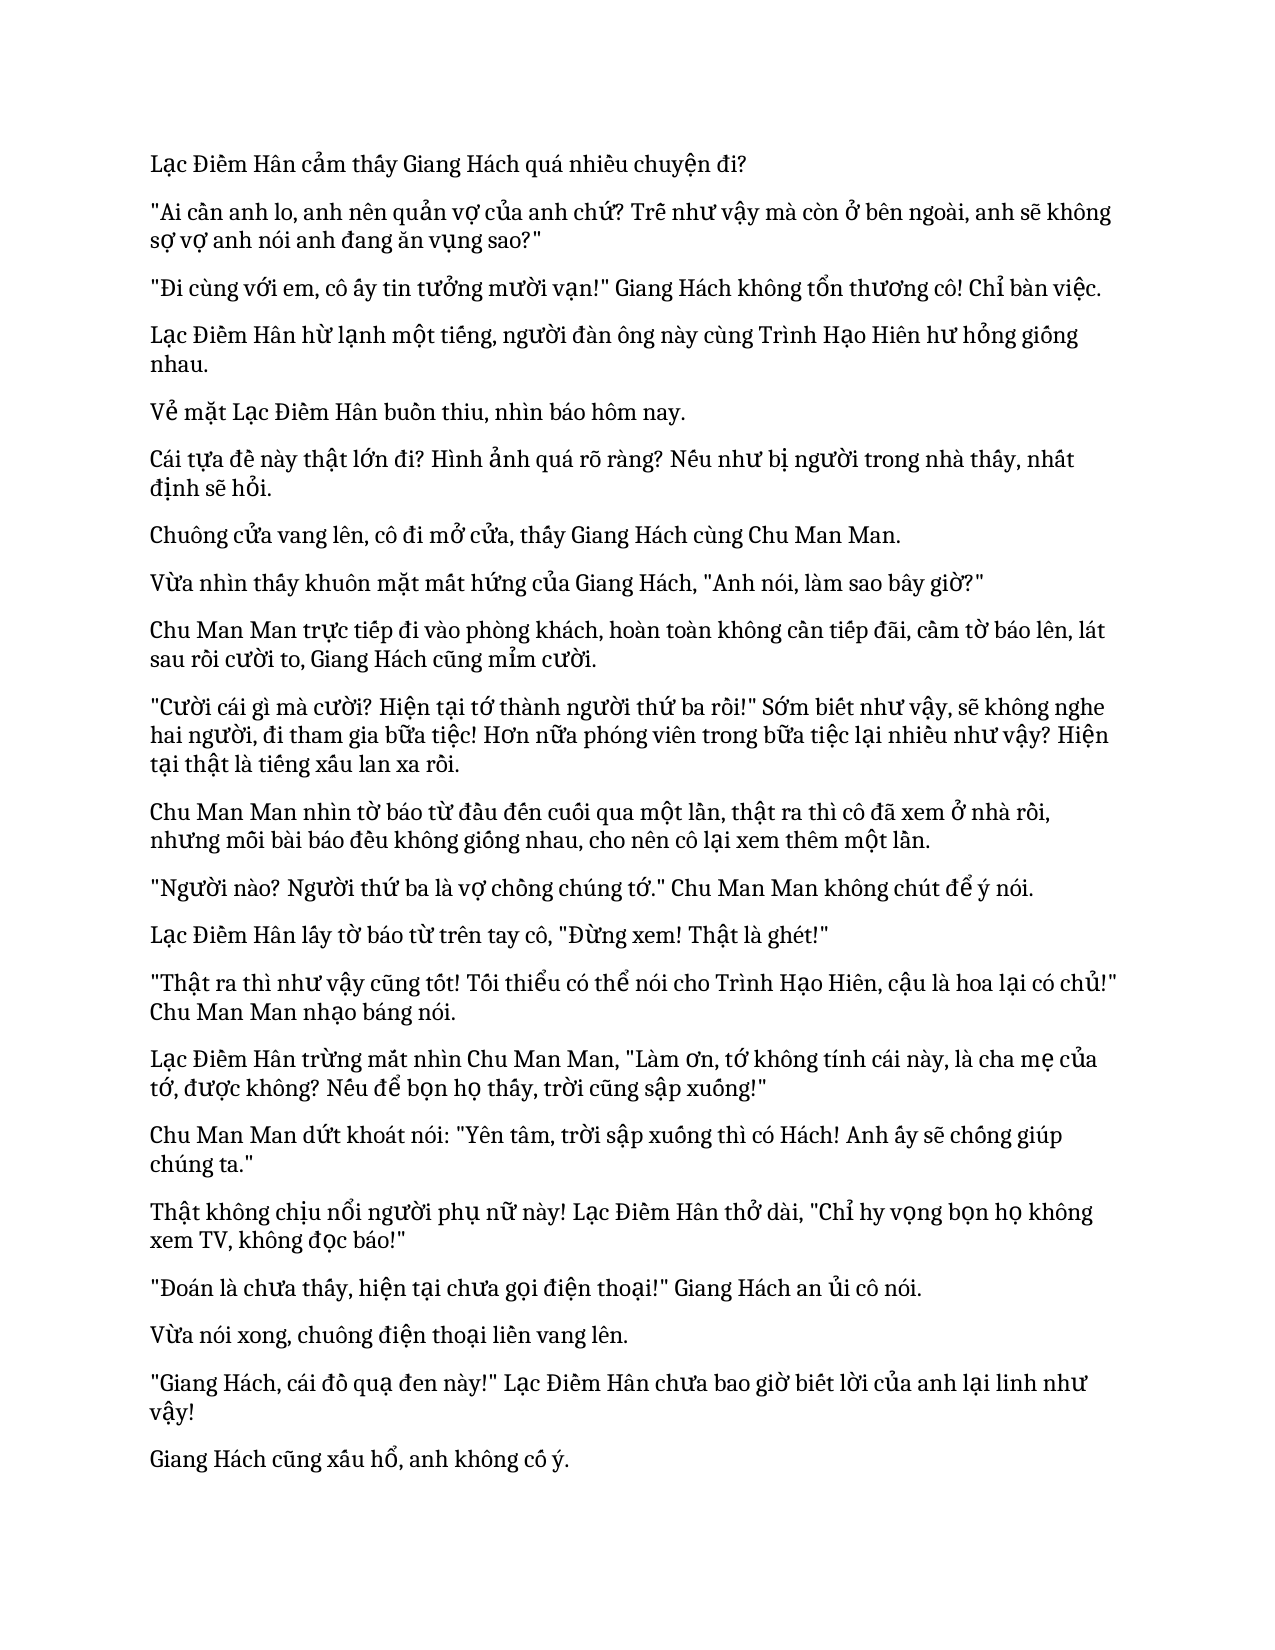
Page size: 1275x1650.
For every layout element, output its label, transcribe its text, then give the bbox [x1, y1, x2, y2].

text Vừa nói xong, chuông điện thoại liền vang lên. [150, 1321, 1125, 1350]
text Lạc Điềm Hân trừng mắt nhìn Chu Man Man, "Làm ơn, tớ không tính cái này, là cha mẹ của tớ, được không? Nếu để bọn họ thấy, trời cũng sập xuống!" [150, 1045, 1125, 1102]
text "Cười cái gì mà cười? Hiện tại tớ thành người thứ ba rồi!" Sớm biết như vậy, sẽ không nghe hai người, đi tham gia bữa tiệc! Hơn nữa phóng viên trong bữa tiệc lại nhiều như vậy? Hiện tại thật là tiếng xấu lan xa rồi. [150, 692, 1125, 779]
text Vừa nhìn thấy khuôn mặt mất hứng của Giang Hách, "Anh nói, làm sao bây giờ?" [150, 569, 1125, 597]
text "Đoán là chưa thấy, hiện tại chưa gọi điện thoại!" Giang Hách an ủi cô nói. [150, 1274, 1125, 1302]
text "Giang Hách, cái đồ quạ đen này!" Lạc Điềm Hân chưa bao giờ biết lời của anh lại linh như vậy! [150, 1369, 1125, 1426]
text "Ai cần anh lo, anh nên quản vợ của anh chứ? Trễ như vậy mà còn ở bên ngoài, anh sẽ không sợ vợ anh nói anh đang ăn vụng sao?" [150, 197, 1125, 255]
text Giang Hách cũng xấu hổ, anh không cố ý. [150, 1445, 1125, 1474]
text Lạc Điềm Hân hừ lạnh một tiếng, người đàn ông này cùng Trình Hạo Hiên hư hỏng giống nhau. [150, 321, 1125, 379]
text "Người nào? Người thứ ba là vợ chồng chúng tớ." Chu Man Man không chút để ý nói. [150, 874, 1125, 902]
text Thật không chịu nổi người phụ nữ này! Lạc Điềm Hân thở dài, "Chỉ hy vọng bọn họ không xem TV, không đọc báo!" [150, 1197, 1125, 1255]
text Lạc Điềm Hân lấy tờ báo từ trên tay cô, "Đừng xem! Thật là ghét!" [150, 921, 1125, 950]
text Chu Man Man trực tiếp đi vào phòng khách, hoàn toàn không cần tiếp đãi, cầm tờ báo lên, lát sau rồi cười to, Giang Hách cũng mỉm cười. [150, 616, 1125, 674]
text Lạc Điềm Hân cảm thấy Giang Hách quá nhiều chuyện đi? [150, 150, 1125, 179]
text Chu Man Man dứt khoát nói: "Yên tâm, trời sập xuống thì có Hách! Anh ấy sẽ chống giúp chúng ta." [150, 1121, 1125, 1179]
text Cái tựa đề này thật lớn đi? Hình ảnh quá rõ ràng? Nếu như bị người trong nhà thấy, nhất định sẽ hỏi. [150, 445, 1125, 502]
text Chu Man Man nhìn tờ báo từ đầu đến cuối qua một lần, thật ra thì cô đã xem ở nhà rồi, nhưng mỗi bài báo đều không giống nhau, cho nên cô lại xem thêm một lần. [150, 797, 1125, 855]
text "Thật ra thì như vậy cũng tốt! Tối thiểu có thể nói cho Trình Hạo Hiên, cậu là hoa lại có chủ!" Chu Man Man nhạo báng nói. [150, 969, 1125, 1026]
text Chuông cửa vang lên, cô đi mở cửa, thấy Giang Hách cùng Chu Man Man. [150, 521, 1125, 550]
text Vẻ mặt Lạc Điềm Hân buồn thiu, nhìn báo hôm nay. [150, 397, 1125, 426]
text "Đi cùng với em, cô ấy tin tưởng mười vạn!" Giang Hách không tổn thương cô! Chỉ bàn việc. [150, 274, 1125, 302]
